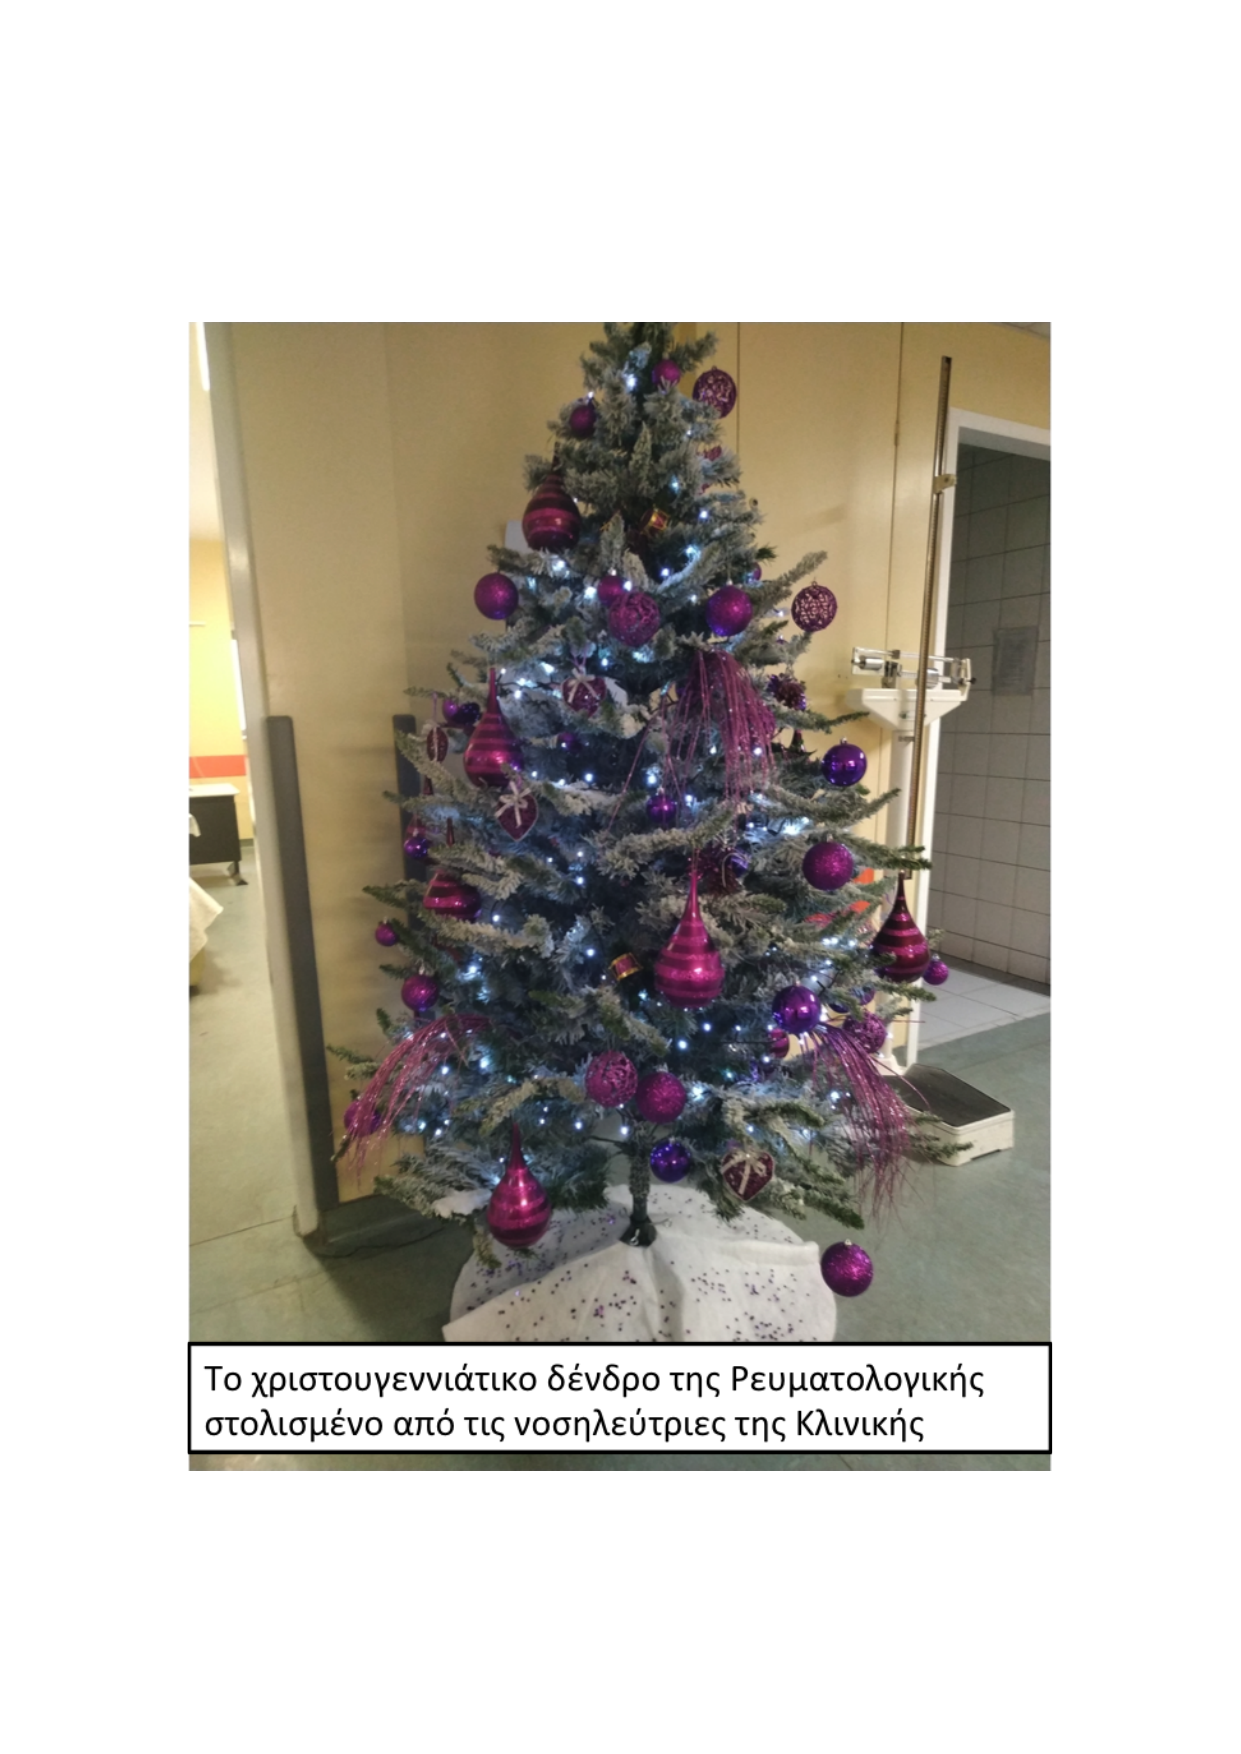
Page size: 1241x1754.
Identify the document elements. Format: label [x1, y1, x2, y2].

picture [187, 322, 1053, 1471]
